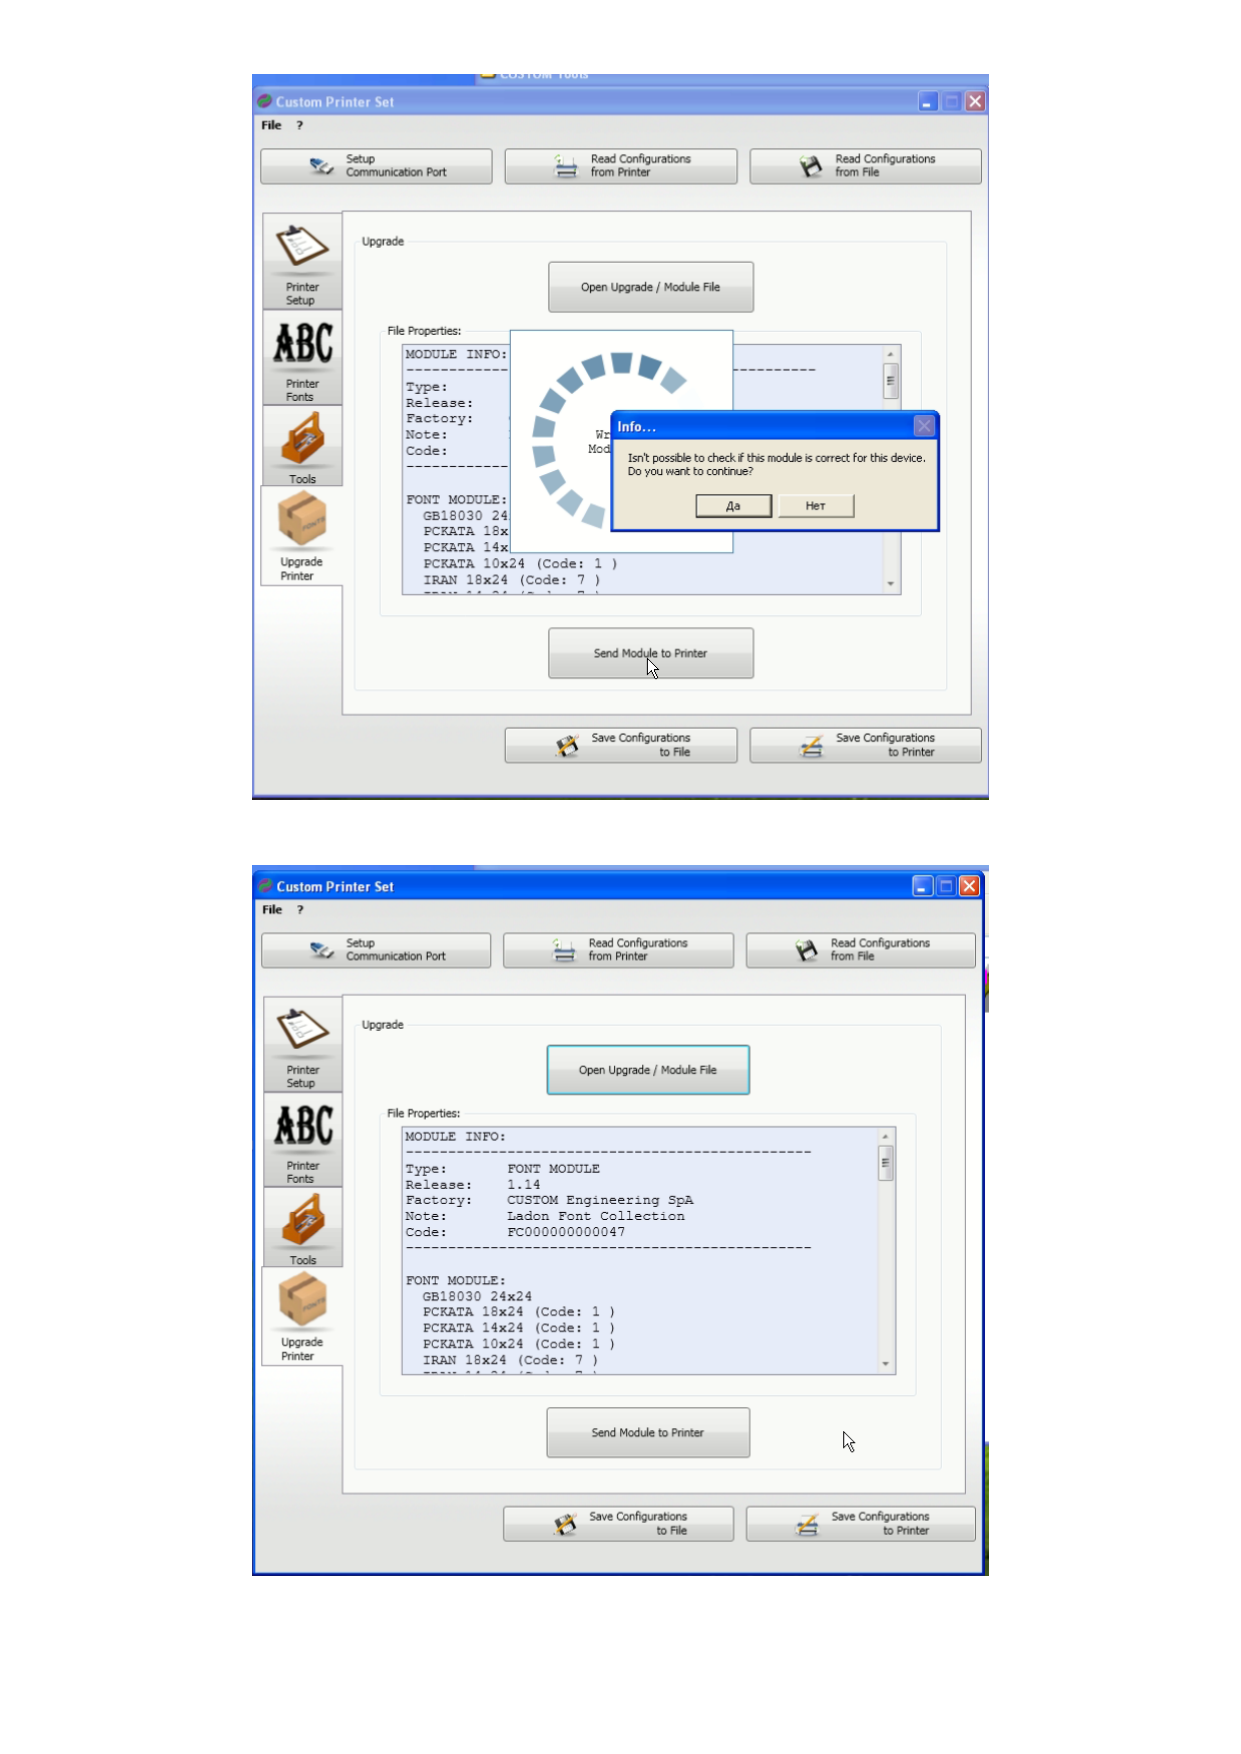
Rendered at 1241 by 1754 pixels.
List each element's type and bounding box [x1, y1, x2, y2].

picture [252, 865, 989, 1576]
picture [252, 74, 989, 800]
